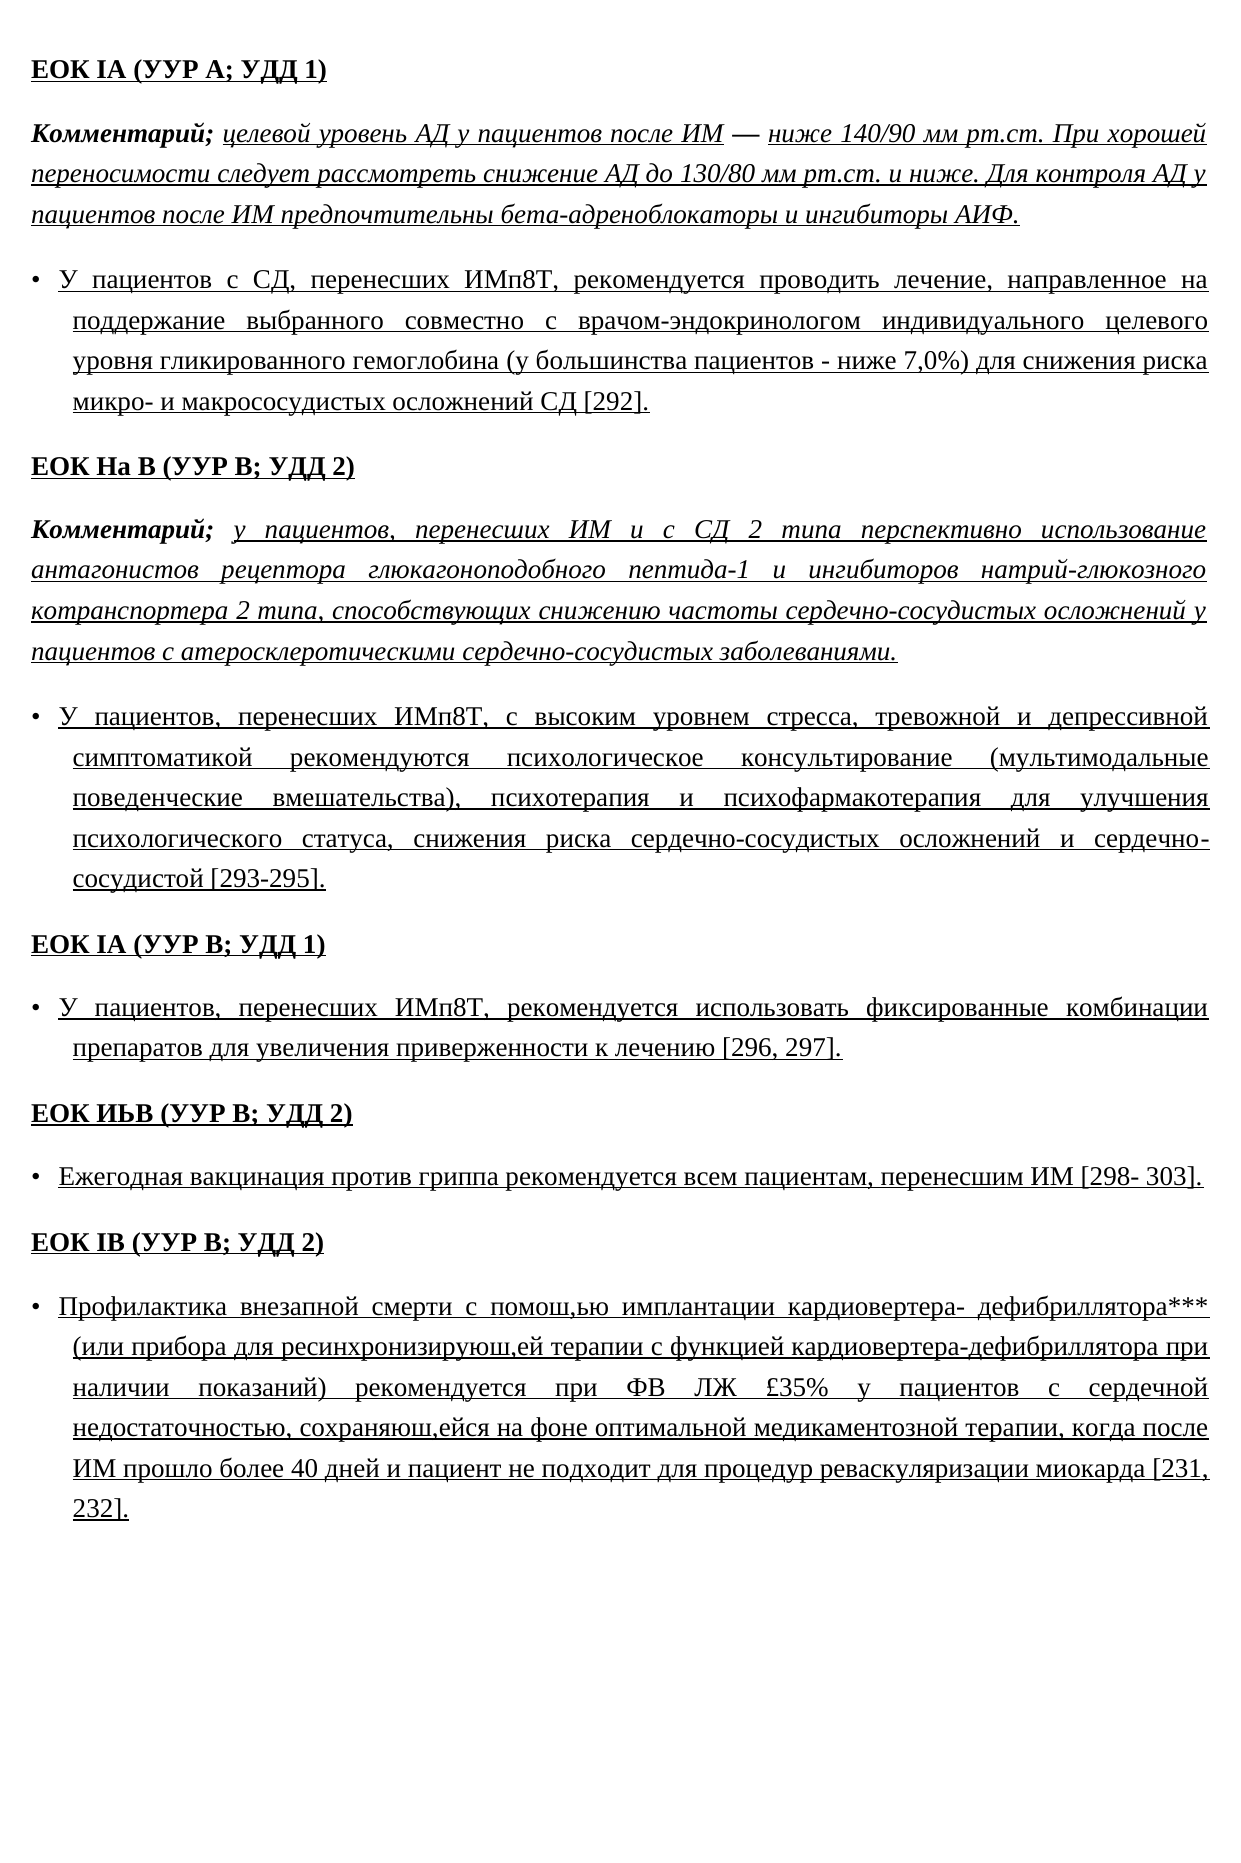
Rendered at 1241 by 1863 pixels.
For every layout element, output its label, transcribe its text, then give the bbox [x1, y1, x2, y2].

text ЕОК IA (УУР В; УДД 1) [31, 931, 1209, 958]
list Ежегодная вакцинация против гриппа рекомендуется всем пациентам, перенесшим ИМ [298- 303]. [31, 1152, 1209, 1193]
list У пациентов, перенесших ИМп8Т, рекомендуется использовать фиксированные комбинации препаратов для увеличения приверженности к лечению [296, 297]. [31, 984, 1209, 1065]
text ЕОК IB (УУР В; УДД 2) [31, 1229, 1209, 1257]
list У пациентов с СД, перенесших ИМп8Т, рекомендуется проводить лечение, направленное на поддержание выбранного совместно с врачом-эндокринологом индивидуального целевого уровня гликированного гемоглобина (у большинства пациентов - ниже 7,0%) для снижения риска микро- и макрососудистых осложнений СД [292]. [31, 256, 1209, 418]
text Комментарий; целевой уровень АД у пациентов после ИМ — ниже 140/90 мм рт.ст. При хорошей переносимости следует рассмотреть снижение АД до 130/80 мм рт.ст. и ниже. Для контроля АД у пациентов после ИМ предпочтительны бета-адреноблокаторы и ингибиторы АИФ. [31, 110, 1209, 231]
text ЕОК IA (УУР А; УДД 1) [31, 57, 1209, 84]
text ЕОК ИЬВ (УУР В; УДД 2) [31, 1101, 1209, 1128]
list У пациентов, перенесших ИМп8Т, с высоким уровнем стресса, тревожной и депрессивной симптоматикой рекомендуются психологическое консультирование (мультимодальные поведенческие вмешательства), психотерапия и психофармакотерапия для улучшения психологического статуса, снижения риска сердечно-сосудистых осложнений и сердечнососудистой [293-295]. [31, 693, 1209, 896]
text Комментарий; у пациентов, перенесших ИМ и с СД 2 типа перспективно использование антагонистов рецептора глюкагоноподобного пептида-1 и ингибиторов натрий-глюкозного котранспортера 2 типа, способствующих снижению частоты сердечно-сосудистых осложнений у пациентов с атеросклеротическими сердечно-сосудистых заболеваниями. [31, 506, 1209, 668]
list Профилактика внезапной смерти с помош,ью имплантации кардиовертера- дефибриллятора*** (или прибора для ресинхронизируюш,ей терапии с функцией кардиовертера-дефибриллятора при наличии показаний) рекомендуется при ФВ ЛЖ £35% у пациентов с сердечной недостаточностью, сохраняюш,ейся на фоне оптимальной медикаментозной терапии, когда после ИМ прошло более 40 дней и пациент не подходит для процедур реваскуляризации миокарда [231, 232]. [31, 1282, 1209, 1526]
text ЕОК На В (УУР В; УДД 2) [31, 454, 1209, 481]
